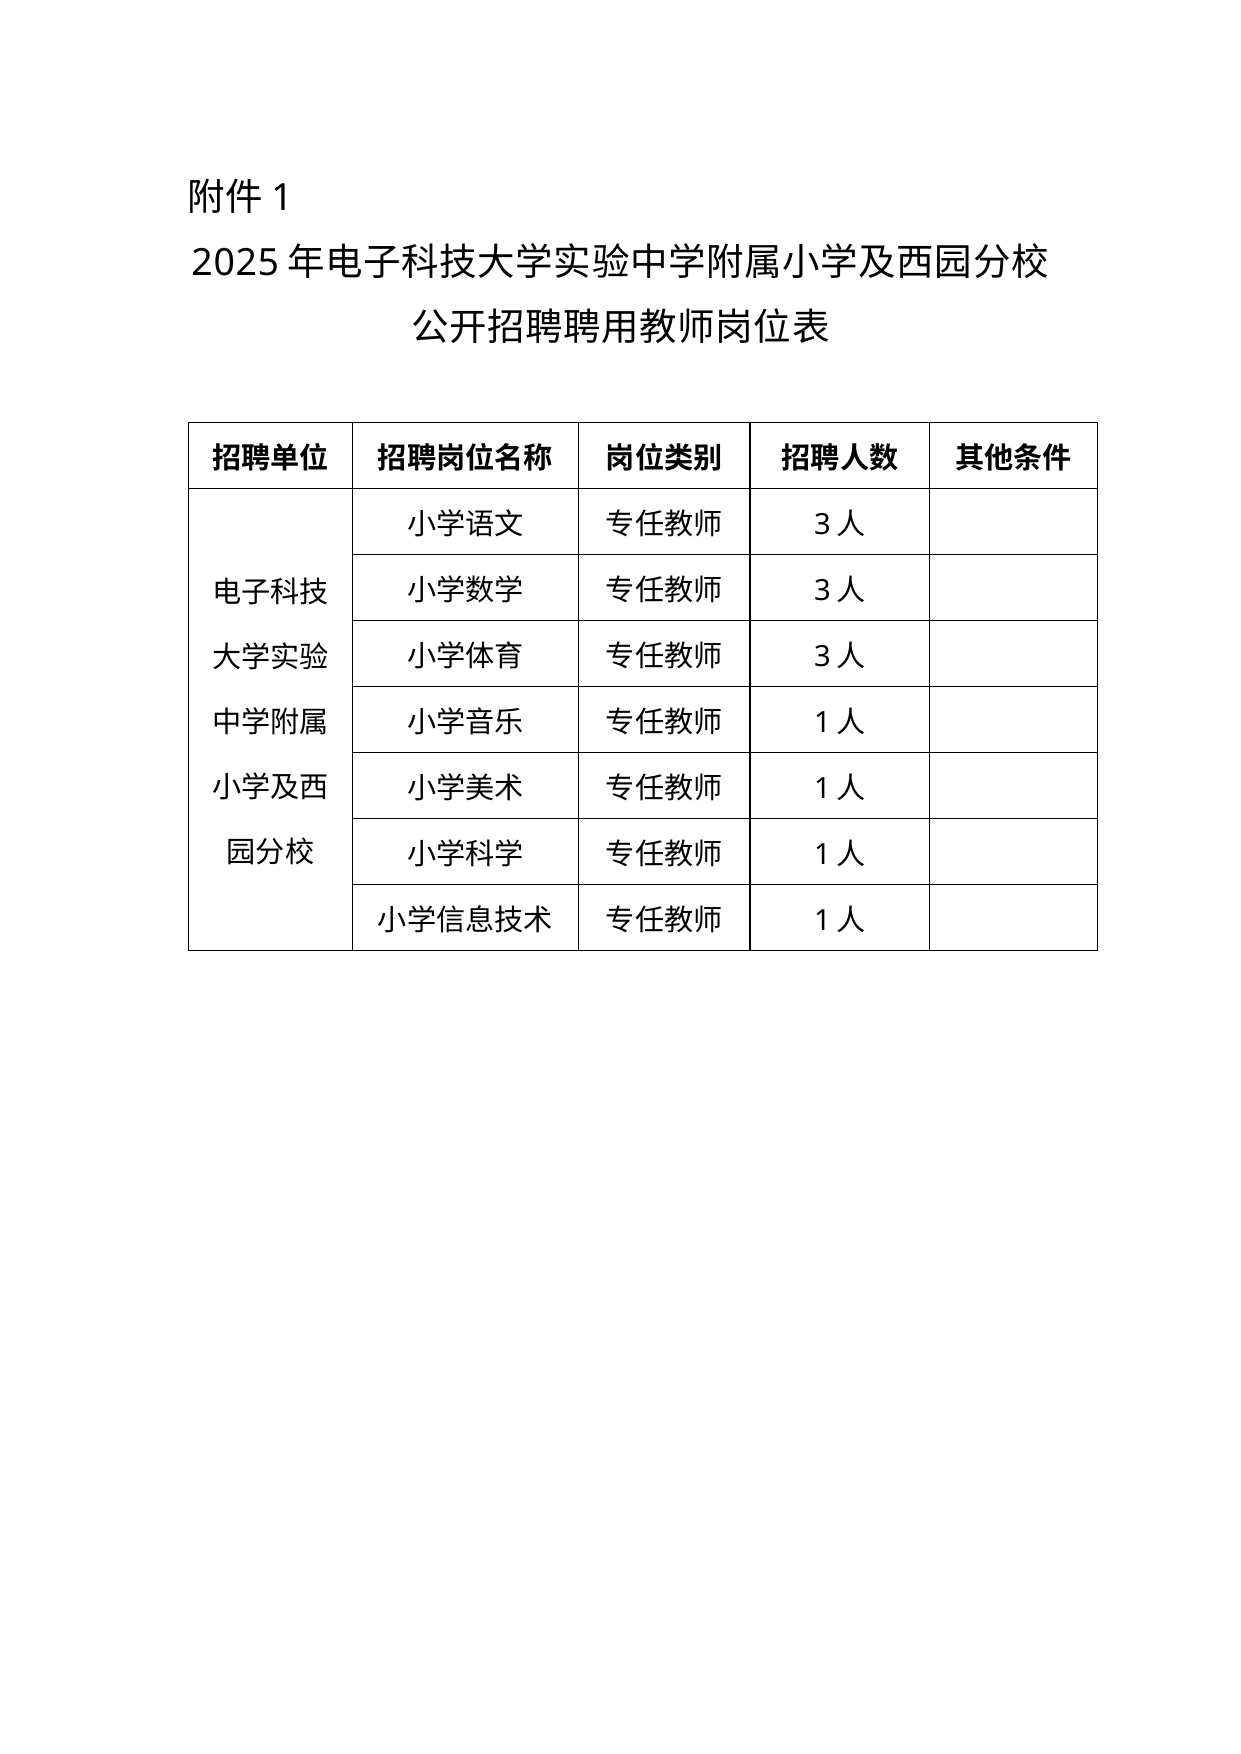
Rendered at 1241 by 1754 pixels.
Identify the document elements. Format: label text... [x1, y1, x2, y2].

table_cell 小学科学 [353, 819, 578, 884]
table_cell 专任教师 [579, 555, 749, 620]
table_cell 专任教师 [579, 621, 749, 686]
table_header 招聘单位 [189, 423, 352, 488]
table_cell 小学音乐 [353, 687, 578, 752]
table_cell 专任教师 [579, 819, 749, 884]
table_cell [930, 819, 1097, 884]
table_cell [930, 555, 1097, 620]
table_cell 小学语文 [353, 489, 578, 554]
table_cell [930, 885, 1097, 950]
table_cell 专任教师 [579, 489, 749, 554]
table_cell [930, 753, 1097, 818]
table_cell 1人 [751, 885, 929, 950]
table_cell 1人 [751, 819, 929, 884]
table_cell [930, 489, 1097, 554]
table_header 招聘岗位名称 [353, 423, 578, 488]
text 附件1 [187, 162, 1053, 227]
table_header 其他条件 [930, 423, 1097, 488]
table_cell 1人 [751, 687, 929, 752]
table_cell 小学信息技术 [353, 885, 578, 950]
table_cell 小学数学 [353, 555, 578, 620]
table_cell 专任教师 [579, 885, 749, 950]
table_header 招聘人数 [751, 423, 929, 488]
table_header 岗位类别 [579, 423, 749, 488]
table_cell 小学体育 [353, 621, 578, 686]
table_cell 3人 [751, 555, 929, 620]
table_cell 专任教师 [579, 687, 749, 752]
table_cell 3人 [751, 489, 929, 554]
table_cell 小学美术 [353, 753, 578, 818]
text 2025年电子科技大学实验中学附属小学及西园分校公开招聘聘用教师岗位表 [187, 227, 1053, 357]
table_cell 3人 [751, 621, 929, 686]
table_cell 电子科技大学实验中学附属小学及西园分校 [189, 489, 352, 950]
table_cell 1人 [751, 753, 929, 818]
table_cell [930, 621, 1097, 686]
table_cell 专任教师 [579, 753, 749, 818]
table_cell [930, 687, 1097, 752]
